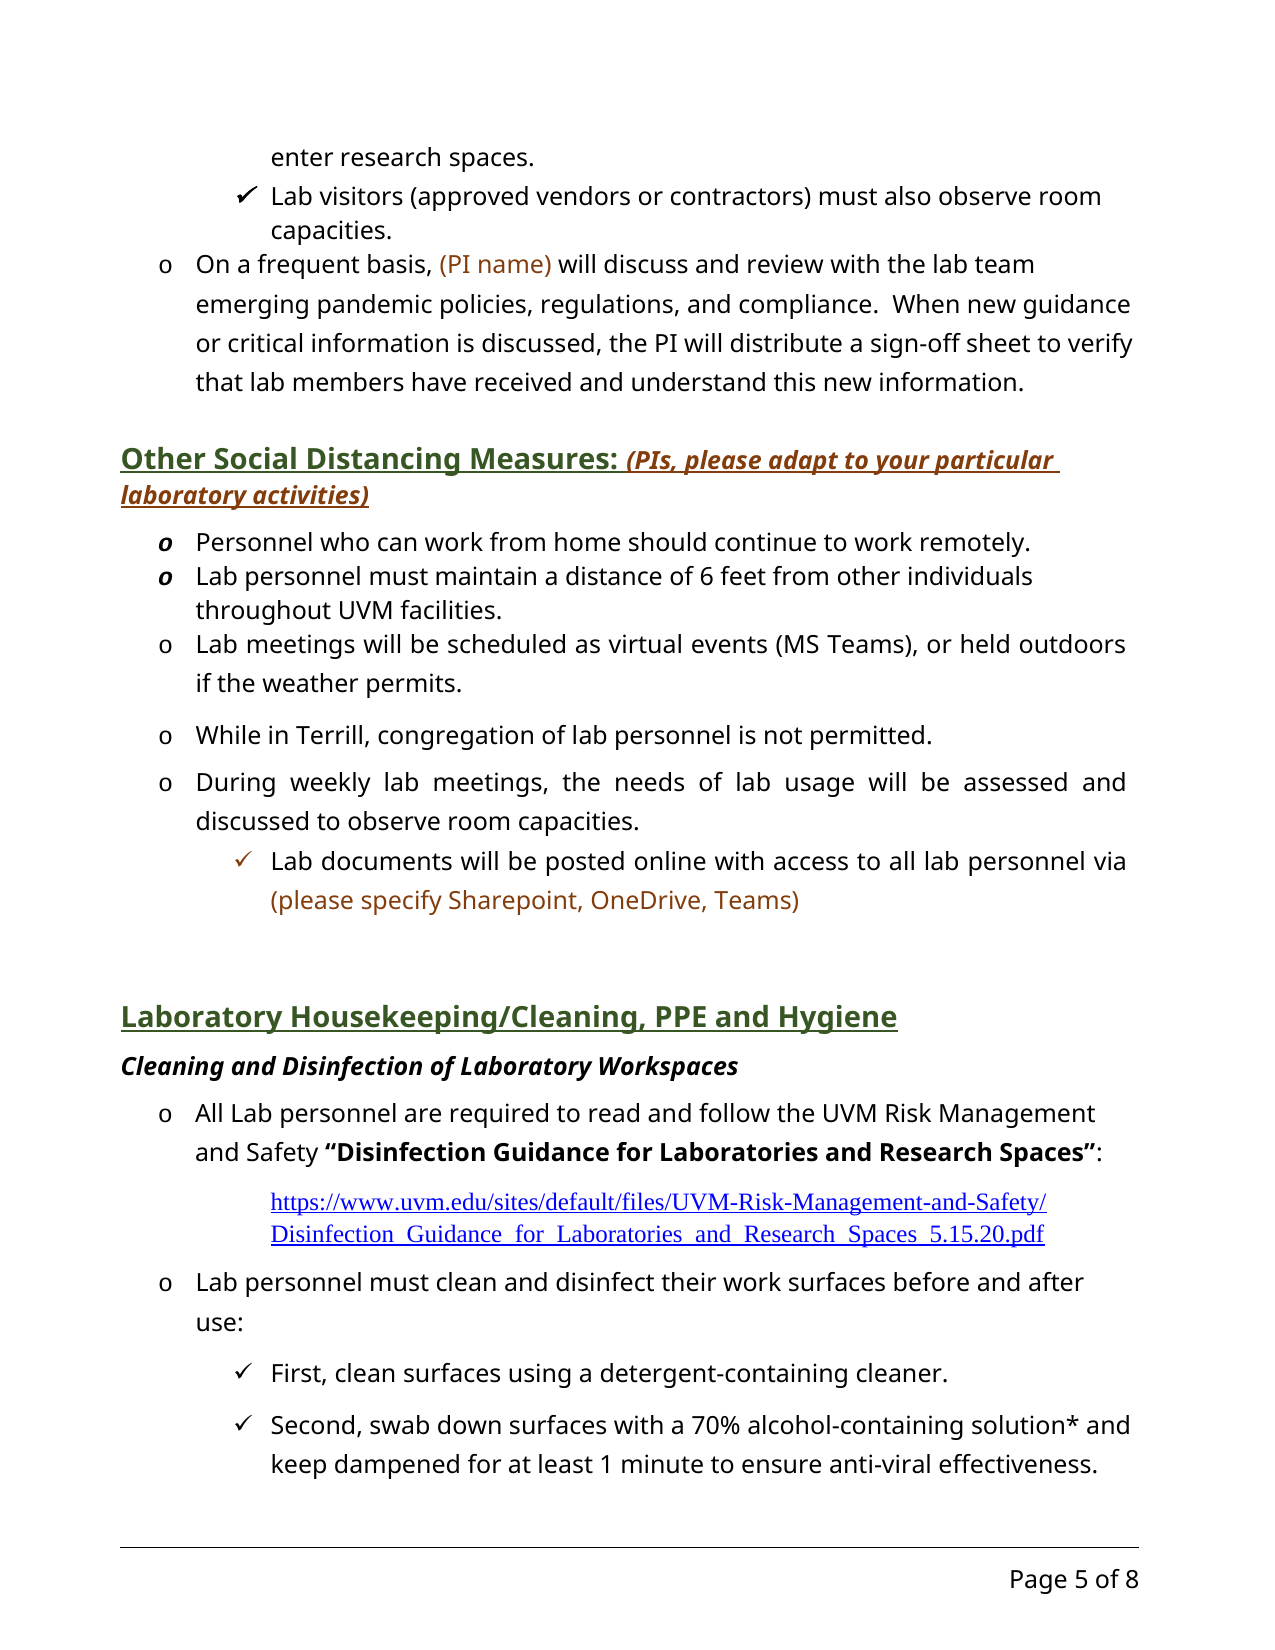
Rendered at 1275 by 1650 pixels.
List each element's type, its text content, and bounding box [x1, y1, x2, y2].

list Personnel who can work from home should continue to work remotely. [158, 524, 1139, 558]
list First, clean surfaces using a detergent-containing cleaner. [233, 1356, 1139, 1390]
list Second, swab down surfaces with a 70% alcohol-containing solution* and keep dampened for at least 1 minute to ensure anti-viral effectiveness. [233, 1408, 1139, 1481]
text https://www.uvm.edu/sites/default/files/UVM-Risk-Management-and-Safety/Disinfection_Guidance_for_Laboratories_and_Research_Spaces_5.15.20.pdf [270, 1187, 1139, 1248]
list Lab meetings will be scheduled as virtual events (MS Teams), or held outdoors if the weather permits. [158, 627, 1128, 700]
text Other Social Distancing Measures: (PIs, please adapt to your particular laboratory activities) [120, 438, 1139, 512]
list All Lab personnel are required to read and follow the UVM Risk Management and Safety “Disinfection Guidance for Laboratories and Research Spaces”: [158, 1096, 1139, 1169]
list During weekly lab meetings, the needs of lab usage will be assessed and discussed to observe room capacities. [158, 764, 1128, 838]
text Laboratory Housekeeping/Cleaning, PPE and Hygiene [120, 997, 1139, 1036]
list While in Terrill, congregation of lab personnel is not permitted. [158, 718, 1128, 752]
list Lab visitors (approved vendors or contractors) must also observe room capacities. [233, 179, 1139, 247]
list Lab documents will be posted online with access to all lab personnel via (please specify Sharepoint, OneDrive, Teams) [233, 843, 1128, 916]
list Lab personnel must maintain a distance of 6 feet from other individuals throughout UVM facilities. [158, 558, 1139, 627]
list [233, 140, 1128, 174]
list Lab personnel must clean and disinfect their work surfaces before and after use: [158, 1265, 1139, 1338]
list On a frequent basis, (PI name) will discuss and review with the lab team emerging pandemic policies, regulations, and compliance. When new guidance or critical information is discussed, the PI will distribute a sign-off sheet to verify that lab members have received and understand this new information. [158, 247, 1139, 399]
text Cleaning and Disinfection of Laboratory Workspaces [120, 1049, 1139, 1083]
